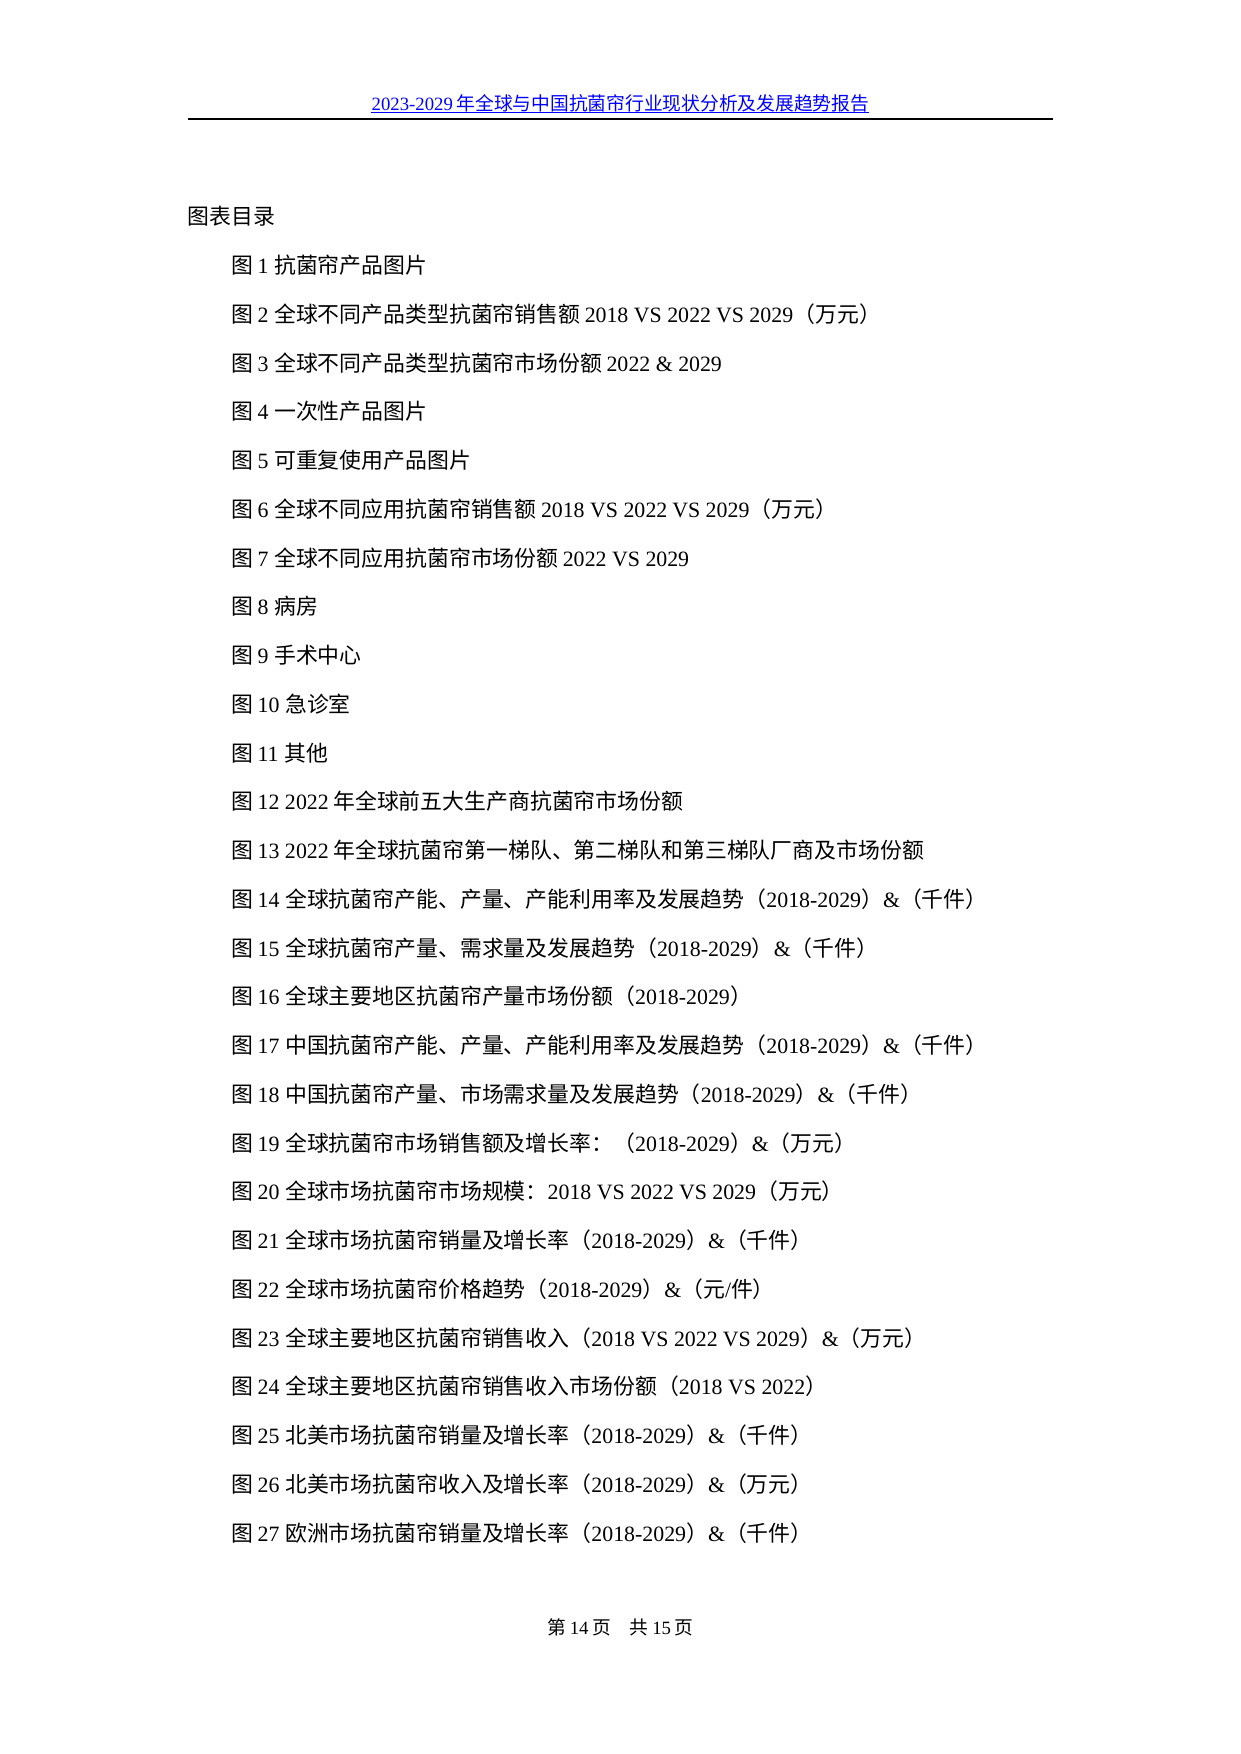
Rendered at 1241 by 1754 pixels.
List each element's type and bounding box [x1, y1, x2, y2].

text [187, 150, 1053, 1548]
